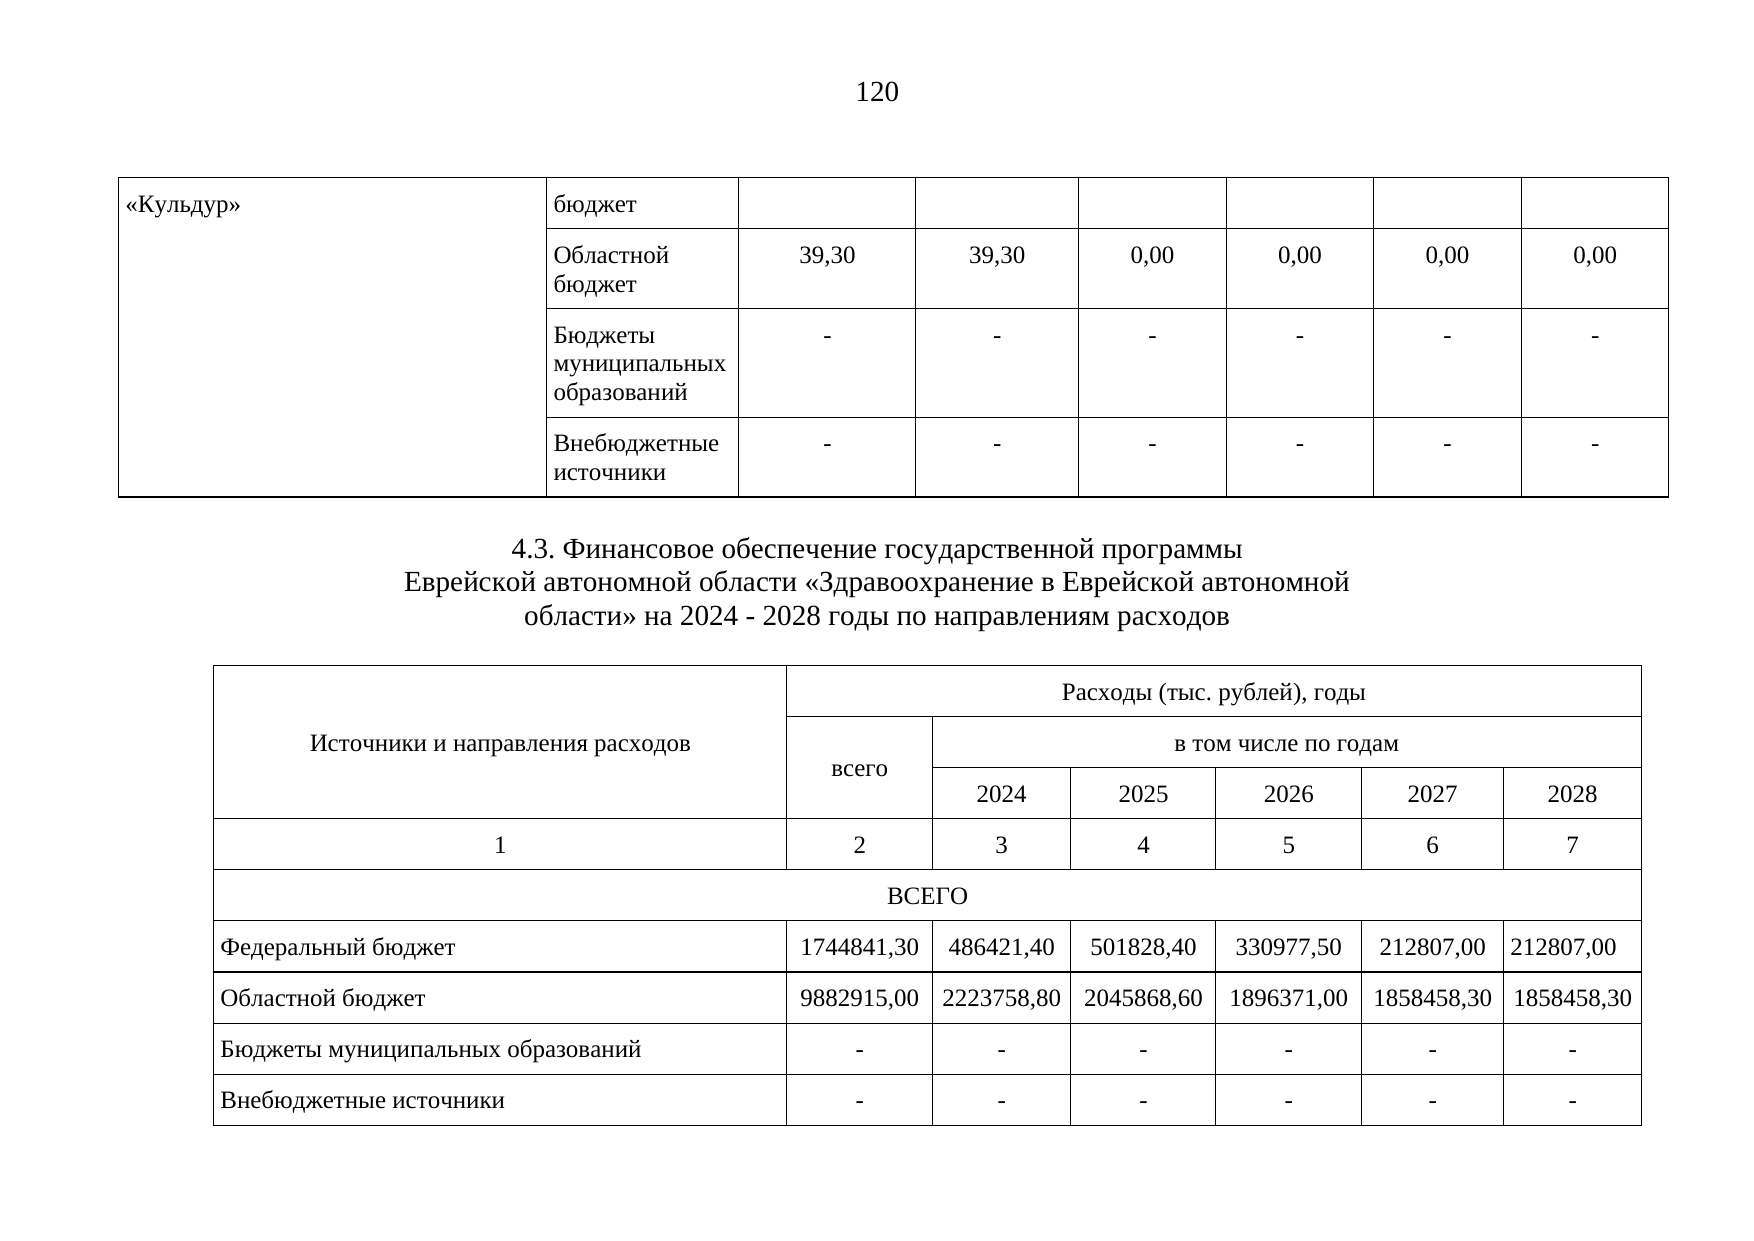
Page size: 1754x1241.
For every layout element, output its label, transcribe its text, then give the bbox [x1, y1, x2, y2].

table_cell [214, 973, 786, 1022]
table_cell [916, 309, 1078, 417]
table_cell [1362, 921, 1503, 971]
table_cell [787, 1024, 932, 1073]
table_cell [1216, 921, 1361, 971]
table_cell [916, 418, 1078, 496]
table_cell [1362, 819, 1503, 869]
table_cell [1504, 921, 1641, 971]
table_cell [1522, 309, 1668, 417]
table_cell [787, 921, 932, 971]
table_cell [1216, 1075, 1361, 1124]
text 4.3. Финансовое обеспечение государственной программы [118, 531, 1636, 564]
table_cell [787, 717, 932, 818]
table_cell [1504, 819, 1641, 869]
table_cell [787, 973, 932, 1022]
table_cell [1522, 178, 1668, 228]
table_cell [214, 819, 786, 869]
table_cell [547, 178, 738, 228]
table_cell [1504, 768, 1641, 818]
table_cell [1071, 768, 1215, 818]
text Еврейской автономной области «Здравоохранение в Еврейской автономной [118, 564, 1636, 598]
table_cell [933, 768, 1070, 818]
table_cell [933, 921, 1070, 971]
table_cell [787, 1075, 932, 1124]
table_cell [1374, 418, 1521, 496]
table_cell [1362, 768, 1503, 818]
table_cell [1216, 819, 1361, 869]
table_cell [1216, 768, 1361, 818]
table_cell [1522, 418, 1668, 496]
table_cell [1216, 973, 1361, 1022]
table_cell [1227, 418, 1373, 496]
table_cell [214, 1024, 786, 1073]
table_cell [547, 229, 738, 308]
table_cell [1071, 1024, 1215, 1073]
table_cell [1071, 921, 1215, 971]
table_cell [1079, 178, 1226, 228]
text области» на 2024 - 2028 годы по направлениям расходов [118, 598, 1636, 632]
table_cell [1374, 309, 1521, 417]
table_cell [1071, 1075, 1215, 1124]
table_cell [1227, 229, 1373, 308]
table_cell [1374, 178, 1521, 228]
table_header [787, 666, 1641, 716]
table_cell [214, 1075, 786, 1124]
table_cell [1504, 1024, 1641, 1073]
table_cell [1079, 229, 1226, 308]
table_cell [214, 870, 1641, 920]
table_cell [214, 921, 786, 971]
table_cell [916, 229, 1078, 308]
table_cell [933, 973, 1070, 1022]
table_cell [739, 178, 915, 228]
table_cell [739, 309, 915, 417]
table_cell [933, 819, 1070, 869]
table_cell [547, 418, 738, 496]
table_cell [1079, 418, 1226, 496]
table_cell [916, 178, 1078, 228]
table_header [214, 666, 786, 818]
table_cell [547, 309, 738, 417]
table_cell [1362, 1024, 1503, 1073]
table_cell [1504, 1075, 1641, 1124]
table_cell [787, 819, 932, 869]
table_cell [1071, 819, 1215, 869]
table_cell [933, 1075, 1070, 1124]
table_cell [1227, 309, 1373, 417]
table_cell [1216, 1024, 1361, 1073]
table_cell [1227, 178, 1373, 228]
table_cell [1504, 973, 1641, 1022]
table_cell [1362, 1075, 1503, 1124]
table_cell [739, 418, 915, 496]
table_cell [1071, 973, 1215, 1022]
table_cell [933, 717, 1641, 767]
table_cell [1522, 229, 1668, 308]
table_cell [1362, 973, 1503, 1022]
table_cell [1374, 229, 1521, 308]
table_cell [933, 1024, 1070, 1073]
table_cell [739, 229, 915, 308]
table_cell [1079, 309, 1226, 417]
